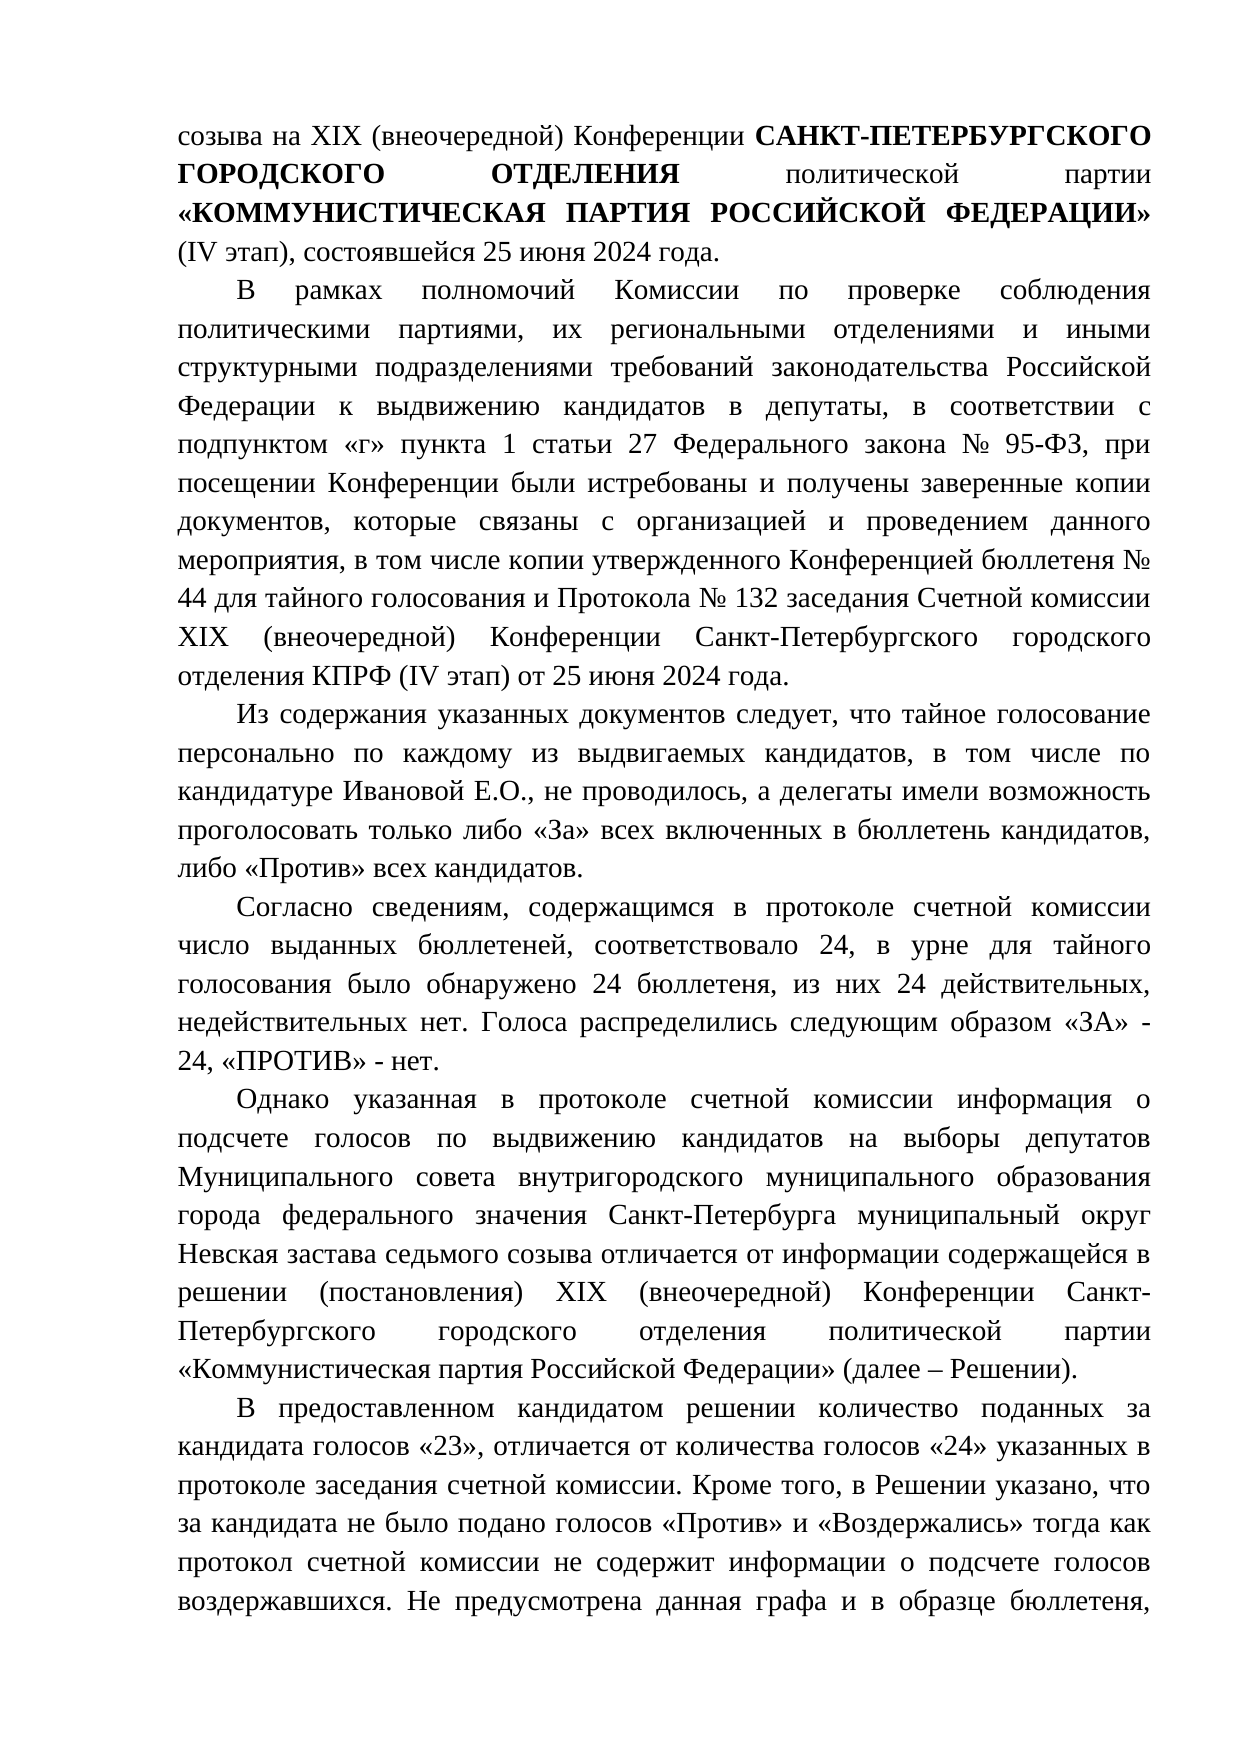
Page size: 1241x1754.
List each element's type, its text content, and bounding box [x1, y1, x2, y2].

text Из содержания указанных документов следует, что тайное голосование персонально по каждому из выдвигаемых кандидатов, в том числе по кандидатуре Ивановой Е.О., не проводилось, а делегаты имели возможность проголосовать только либо «За» всех включенных в бюллетень кандидатов, либо «Против» всех кандидатов. [177, 696, 1152, 884]
text Однако указанная в протоколе счетной комиссии информация о подсчете голосов по выдвижению кандидатов на выборы депутатов Муниципального совета внутригородского муниципального образования города федерального значения Санкт-Петербурга муниципальный округ Невская застава седьмого созыва отличается от информации содержащейся в решении (постановления) XIX (внеочередной) Конференции Санкт-Петербургского городского отделения политической партии «Коммунистическая партия Российской Федерации» (далее – Решении). [177, 1082, 1152, 1385]
text Согласно сведениям, содержащимся в протоколе счетной комиссии число выданных бюллетеней, соответствовало 24, в урне для тайного голосования было обнаружено 24 бюллетеня, из них 24 действительных, недействительных нет. Голоса распределились следующим образом «ЗА» -24, «ПРОТИВ» - нет. [177, 889, 1152, 1077]
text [177, 1390, 1152, 1616]
text В рамках полномочий Комиссии по проверке соблюдения политическими партиями, их региональными отделениями и иными структурными подразделениями требований законодательства Российской Федерации к выдвижению кандидатов в депутаты, в соответствии с подпунктом «г» пункта 1 статьи 27 Федерального закона № 95-ФЗ, при посещении Конференции были истребованы и получены заверенные копии документов, которые связаны с организацией и проведением данного мероприятия, в том числе копии утвержденного Конференцией бюллетеня № 44 для тайного голосования и Протокола № 132 заседания Счетной комиссии XIX (внеочередной) Конференции Санкт-Петербургского городского отделения КПРФ (IV этап) от 25 июня 2024 года. [177, 272, 1152, 691]
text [177, 118, 1152, 267]
